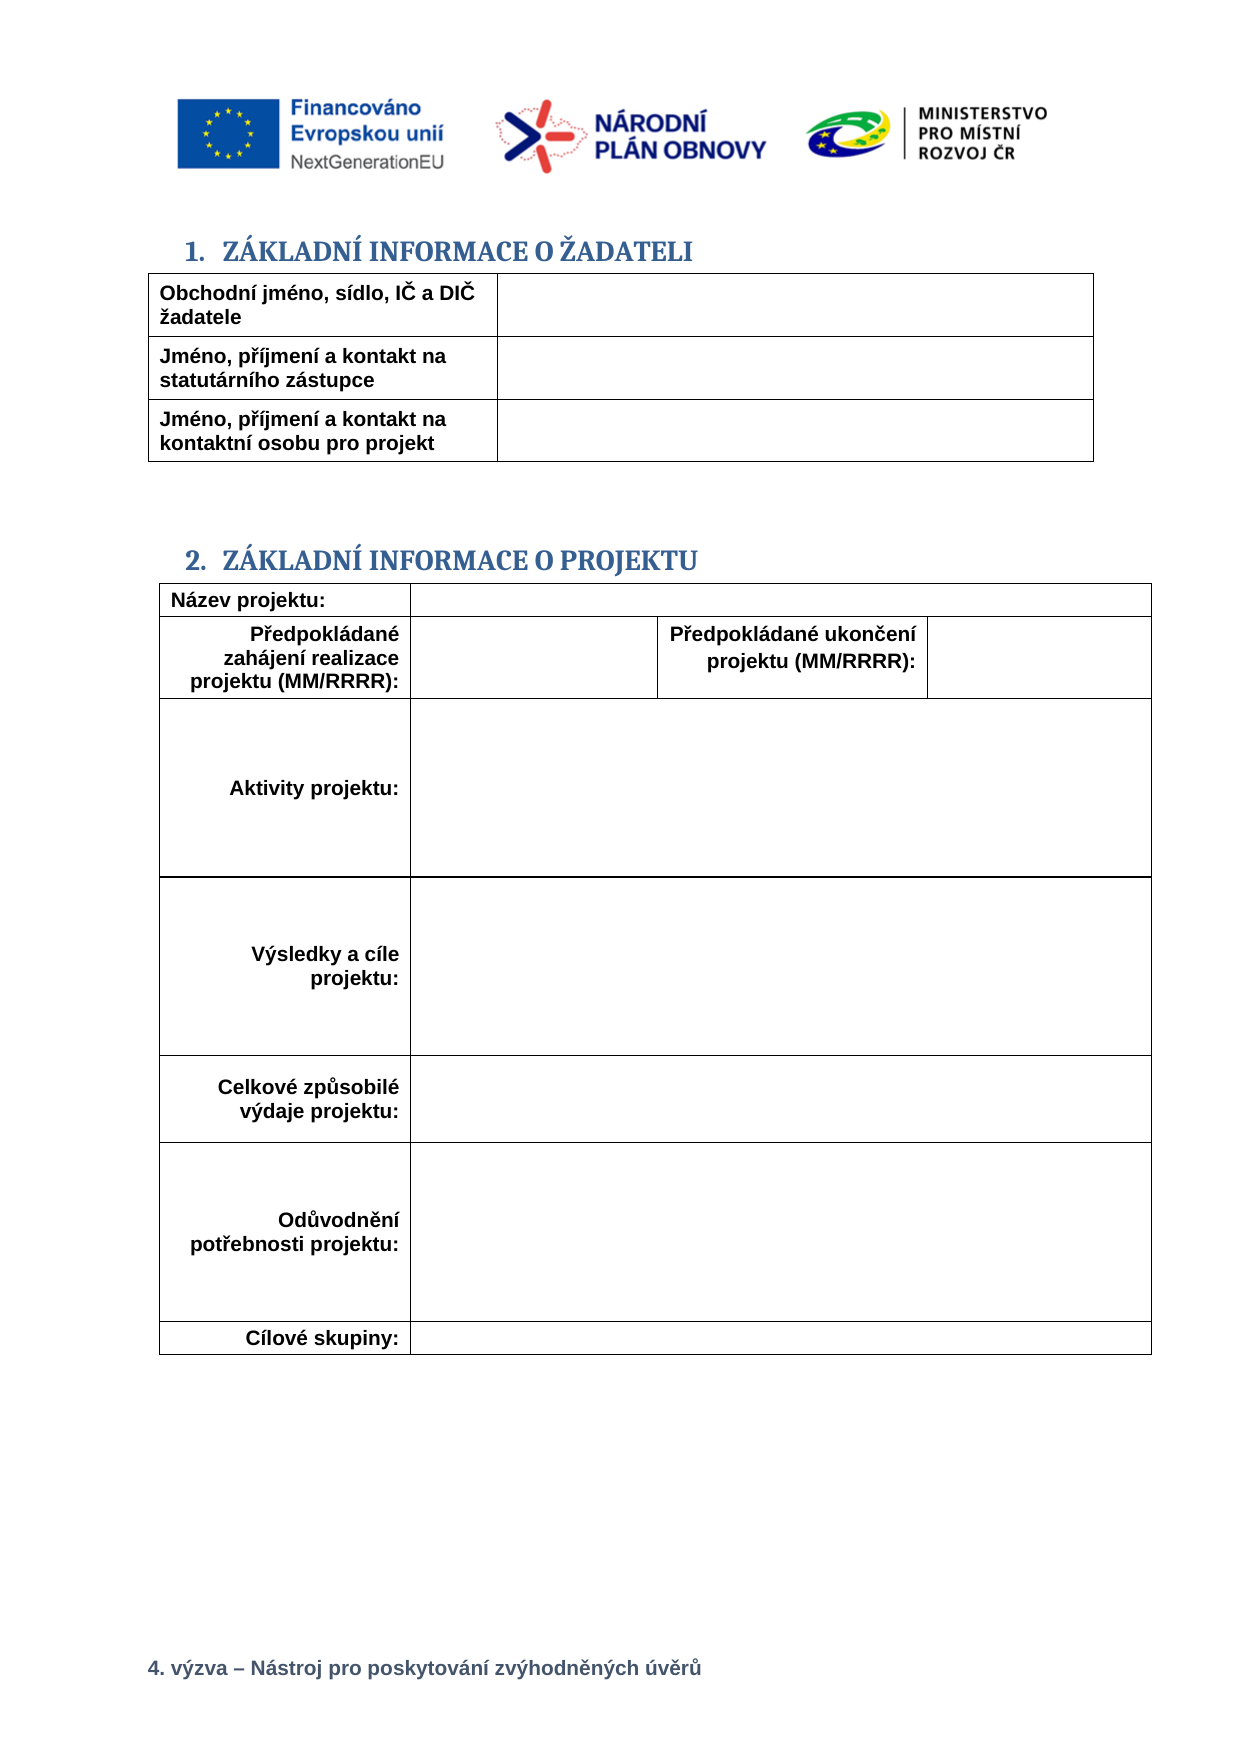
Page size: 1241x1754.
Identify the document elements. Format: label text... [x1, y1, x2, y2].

subtitle Základní informace o projektu [185, 544, 1093, 578]
table_cell Jméno, příjmení a kontakt na kontaktní osobu pro projekt [149, 400, 497, 461]
table_cell Předpokládané zahájení realizace projektu (MM/RRRR): [160, 617, 410, 697]
table_cell [411, 878, 1151, 1055]
table_cell [411, 699, 1151, 876]
table_cell Aktivity projektu: [160, 699, 410, 876]
table_cell [411, 1143, 1151, 1321]
table_cell Cílové skupiny: [160, 1322, 410, 1354]
table_cell Jméno, příjmení a kontakt na statutárního zástupce [149, 337, 497, 398]
table_header Název projektu: [160, 584, 410, 616]
table_cell [928, 617, 1151, 697]
picture [147, 73, 1090, 207]
table_cell Předpokládané ukončení projektu (MM/RRRR): [658, 617, 927, 697]
subtitle ZÁKLADNÍ INFORMACE O ŽADATELI [185, 235, 1093, 268]
table_cell [411, 617, 657, 697]
table_cell Celkové způsobilé výdaje projektu: [160, 1056, 410, 1142]
table_cell Výsledky a cíle projektu: [160, 878, 410, 1055]
table_header [411, 584, 1151, 616]
table_header [498, 274, 1093, 336]
table_header Obchodní jméno, sídlo, IČ a DIČ žadatele [149, 274, 497, 336]
table_cell Odůvodnění potřebnosti projektu: [160, 1143, 410, 1321]
table_cell [411, 1056, 1151, 1142]
table_cell [411, 1322, 1151, 1354]
table_cell [498, 337, 1093, 398]
table_cell [498, 400, 1093, 461]
